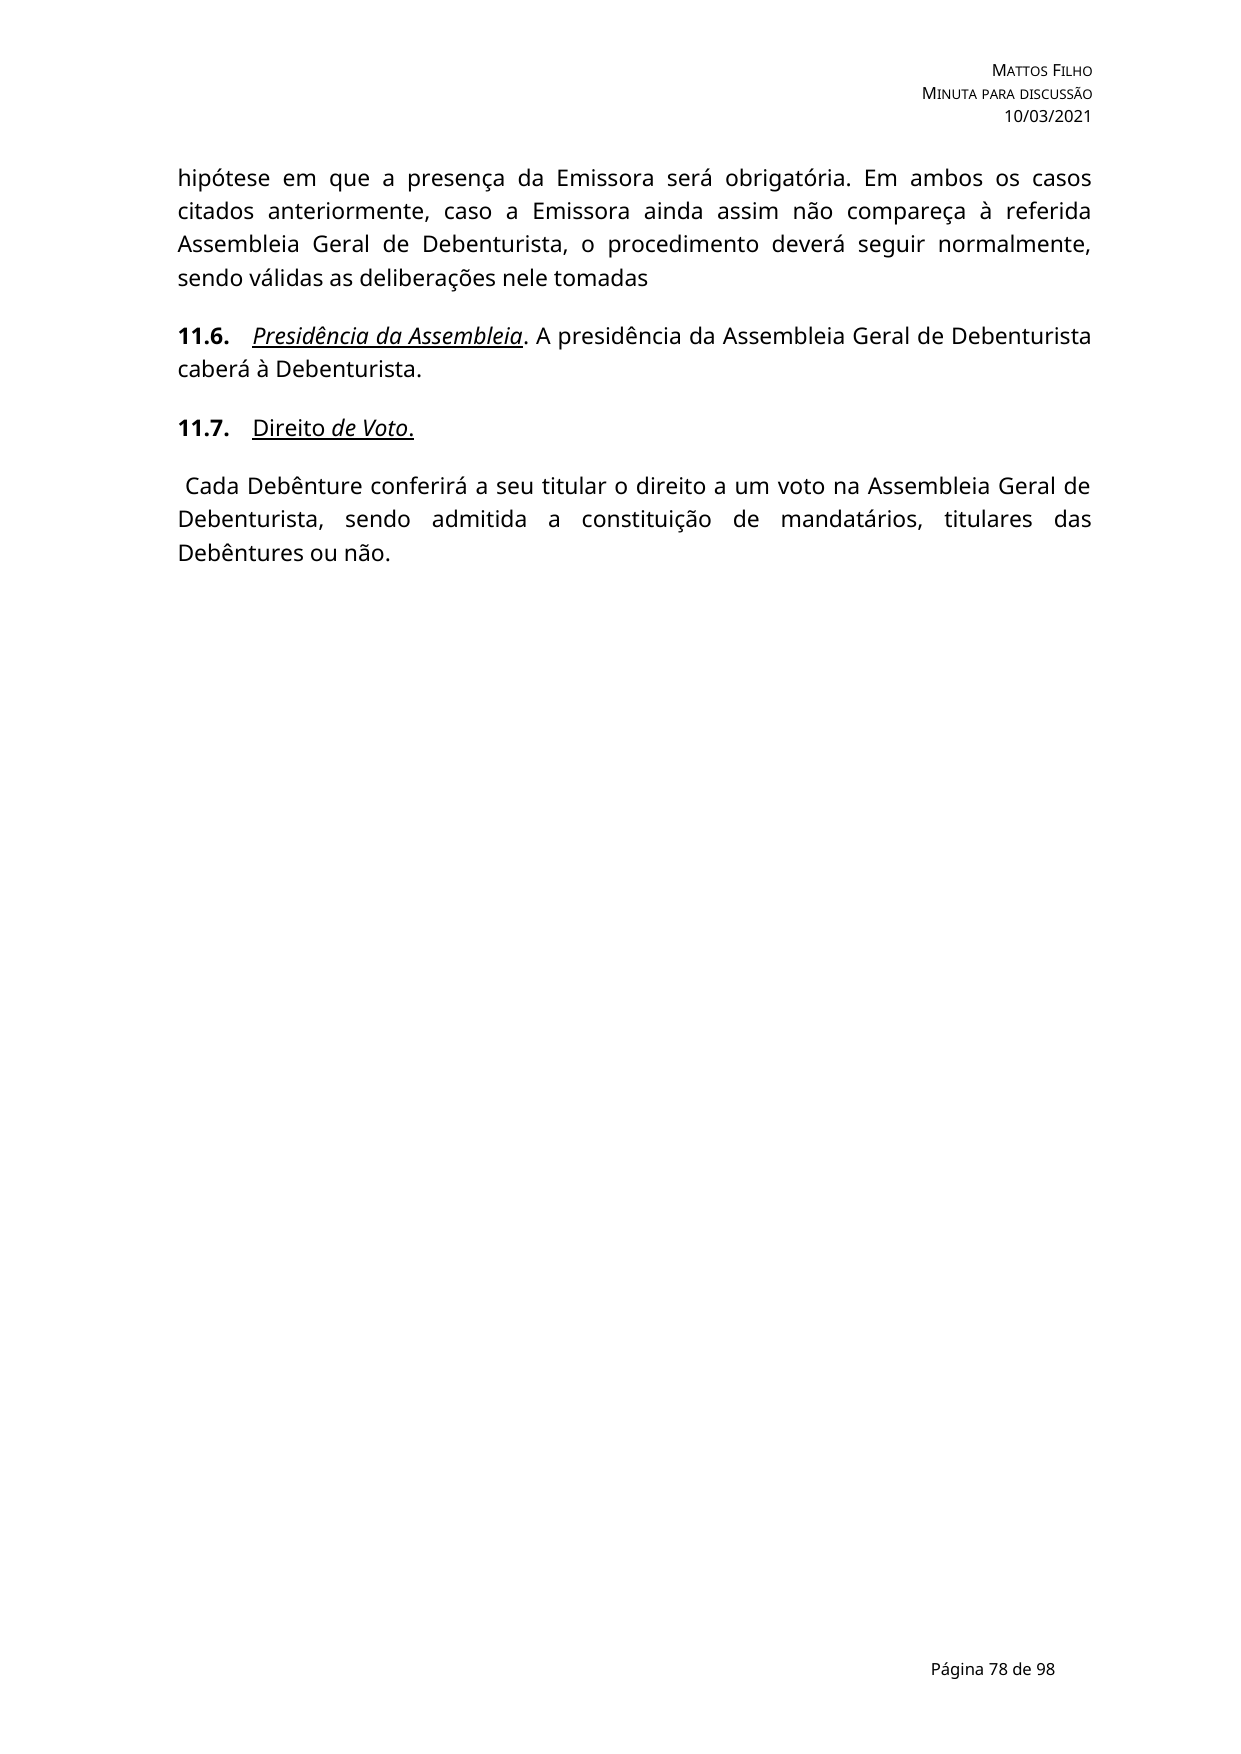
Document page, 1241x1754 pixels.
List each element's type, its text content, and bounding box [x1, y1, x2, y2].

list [177, 159, 1092, 293]
subtitle Direito de Voto. [177, 409, 1092, 443]
list Presidência da Assembleia. A presidência da Assembleia Geral de Debenturista caberá à Debenturista. [177, 318, 1092, 384]
list Cada Debênture conferirá a seu titular o direito a um voto na Assembleia Geral de Debenturista, sendo admitida a constituição de mandatários, titulares das Debêntures ou não. [177, 468, 1092, 568]
